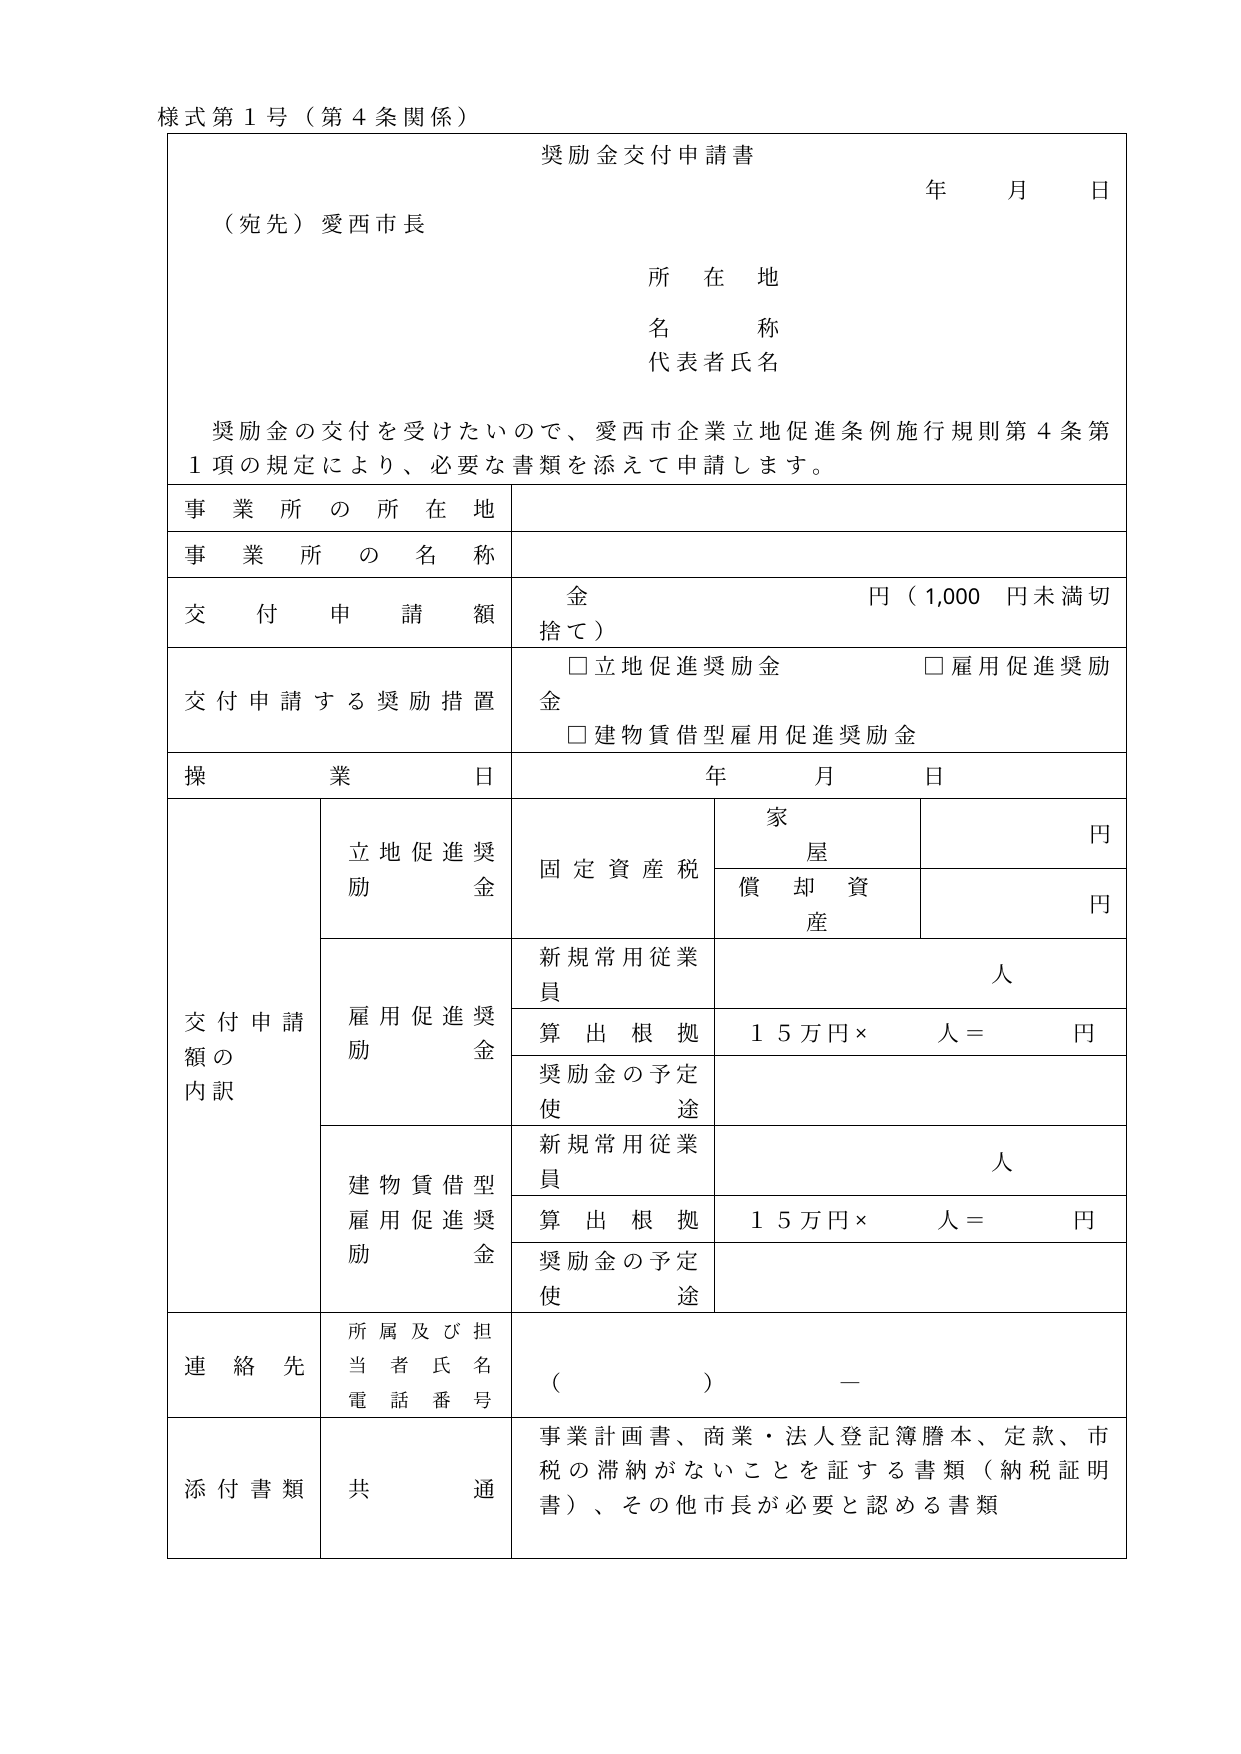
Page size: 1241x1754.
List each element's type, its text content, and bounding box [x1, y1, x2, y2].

table_cell １５万円× 人＝ 円 [715, 1009, 1126, 1055]
table_cell 交付申請額の 内訳 [168, 799, 320, 1312]
table_cell 建物賃借型 雇用促進奨励金 [321, 1126, 511, 1312]
table_cell 添付書類 [168, 1418, 320, 1558]
table_cell 連絡先 [168, 1313, 320, 1417]
table_cell [512, 532, 1126, 577]
text 様式第１号（第４条関係） [157, 99, 1112, 133]
table_cell 家屋 [715, 799, 920, 868]
table_cell １５万円× 人＝ 円 [715, 1196, 1126, 1242]
table_cell 交付申請する奨励措置 [168, 648, 511, 752]
table_cell 円 [921, 799, 1126, 868]
table_cell 共通 [321, 1418, 511, 1558]
table_cell 事業所の名称 [168, 532, 511, 577]
table_cell 交付申請額 [168, 578, 511, 647]
table_cell [512, 485, 1126, 531]
table_cell 年 月 日 [512, 753, 1126, 798]
table_cell 固定資産税 [512, 799, 714, 938]
table_cell 人 [715, 1126, 1126, 1195]
table_cell 奨励金の予定使途 [512, 1243, 714, 1312]
table_cell [715, 1243, 1126, 1312]
table_cell 円 [921, 869, 1126, 938]
table_cell 金 円（1,000円未満切捨て） [512, 578, 1126, 647]
table_cell 算出根拠 [512, 1196, 714, 1242]
table_cell 事業計画書、商業・法人登記簿謄本、定款、市税の滞納がないことを証する書類（納税証明書）、その他市長が必要と認める書類 [512, 1418, 1126, 1558]
table_header 奨励金交付申請書 年 月 日 （宛先）愛西市長 所 在 地 名 称 代表者氏名 奨励金の交付を受けたいので、愛西市企業立地促進条例施行規則第４条第１項の規定により、必要な書類を添えて申請します。 [168, 134, 1126, 484]
table_cell 償却資産 [715, 869, 920, 938]
table_cell 事業所の所在地 [168, 485, 511, 531]
table_cell 人 [715, 939, 1126, 1008]
table_cell 立地促進奨励金 [321, 799, 511, 938]
table_cell 新規常用従業員 [512, 939, 714, 1008]
table_cell 算出根拠 [512, 1009, 714, 1055]
table_cell 雇用促進奨励金 [321, 939, 511, 1125]
table_cell [715, 1056, 1126, 1125]
table_cell 奨励金の予定使途 [512, 1056, 714, 1125]
table_cell （ ） ― [512, 1313, 1126, 1417]
table_cell 所属及び担当者氏名 電話番号 [321, 1313, 511, 1417]
table_cell □立地促進奨励金 □雇用促進奨励金 □建物賃借型雇用促進奨励金 [512, 648, 1126, 752]
table_cell 新規常用従業員 [512, 1126, 714, 1195]
table_cell 操業日 [168, 753, 511, 798]
